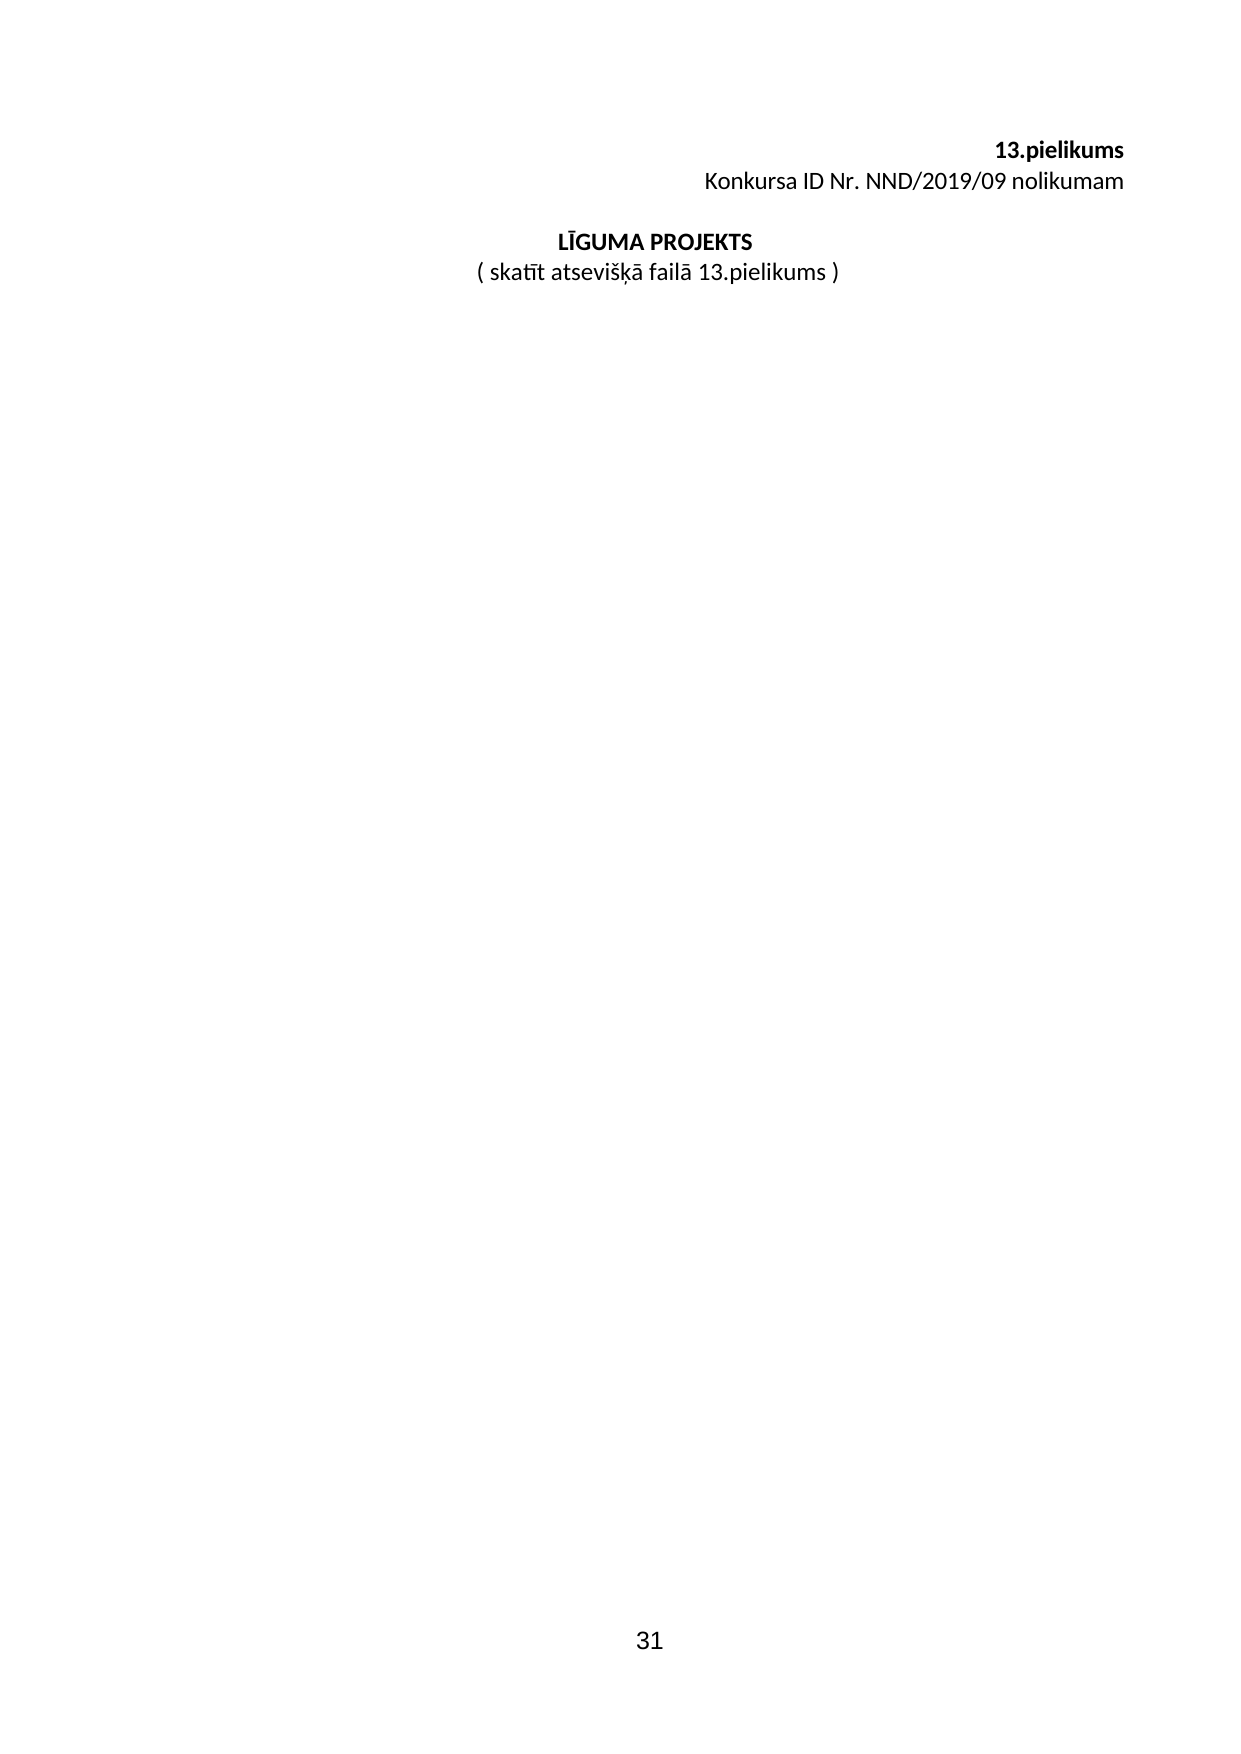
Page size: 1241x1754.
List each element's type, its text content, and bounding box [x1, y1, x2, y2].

text ( skatīt atsevišķā failā 13.pielikums ) [177, 256, 1133, 287]
text Konkursa ID Nr. NND/2019/09 nolikumam [177, 165, 1124, 195]
text 13.pielikums [177, 134, 1124, 165]
text LĪGUMA PROJEKTS [177, 226, 1133, 256]
